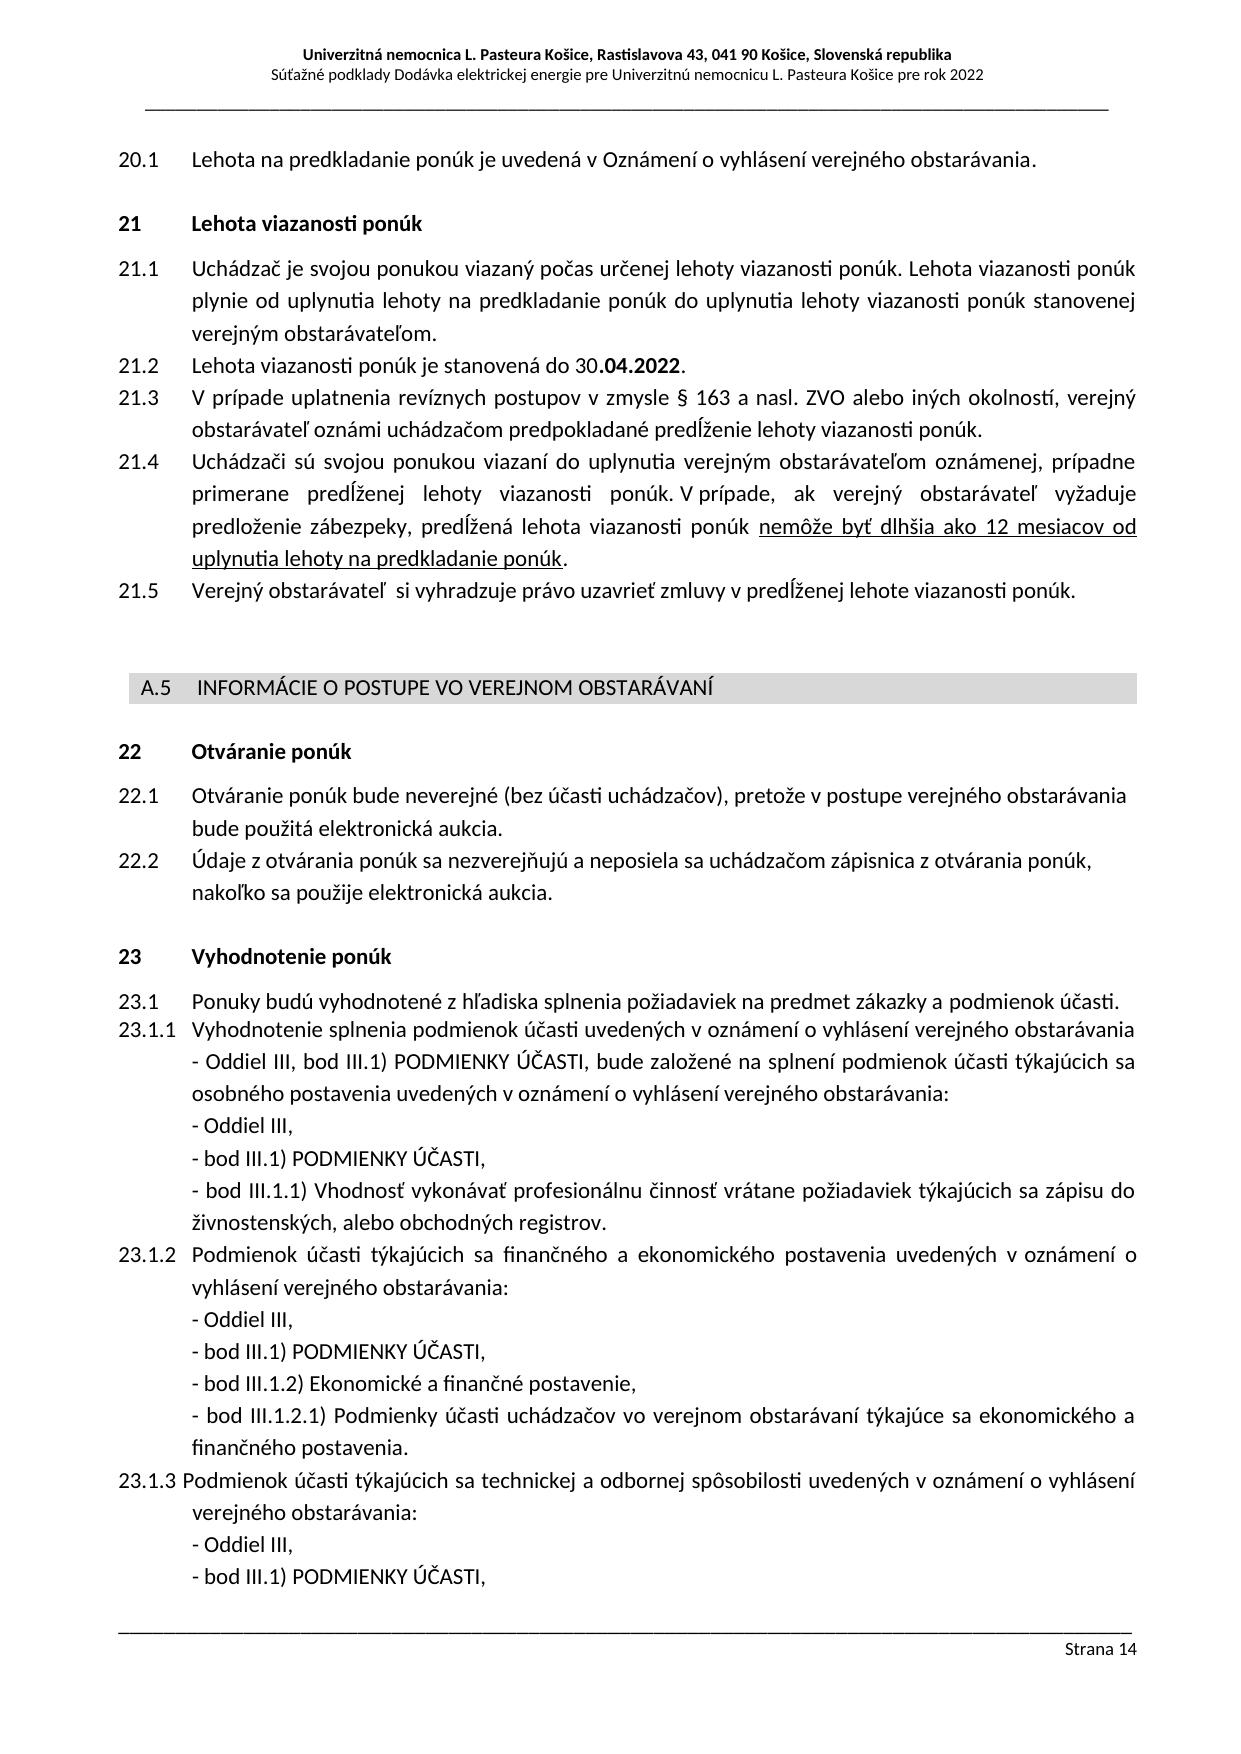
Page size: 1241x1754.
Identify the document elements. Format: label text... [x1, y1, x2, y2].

text - Oddiel III, [192, 1305, 1137, 1333]
text 23.1 Ponuky budú vyhodnotené z hľadiska splnenia požiadaviek na predmet zákazky a podmienok účasti. [118, 987, 1137, 1015]
text 23.1.3 Podmienok účasti týkajúcich sa technickej a odbornej spôsobilosti uvedených v oznámení o vyhlásení verejného obstarávania: [118, 1466, 1137, 1526]
text 22.2 Údaje z otvárania ponúk sa nezverejňujú a neposiela sa uchádzačom zápisnica z otvárania ponúk, nakoľko sa použije elektronická aukcia. [118, 846, 1137, 906]
text 23 Vyhodnotenie ponúk [118, 942, 1137, 970]
text 22 Otváranie ponúk [118, 737, 1137, 765]
text 21.4 Uchádzači sú svojou ponukou viazaní do uplynutia verejným obstarávateľom oznámenej, prípadne primerane predĺženej lehoty viazanosti ponúk. V prípade, ak verejný obstarávateľ vyžaduje predloženie zábezpeky, predĺžená lehota viazanosti ponúk nemôže byť dlhšia ako 12 mesiacov od uplynutia lehoty na predkladanie ponúk. [118, 447, 1137, 572]
text - Oddiel III, [192, 1530, 1137, 1558]
table_header A.5 INFORMÁCIE O POSTUPE VO VEREJNOM OBSTARÁVANÍ [129, 673, 1137, 704]
text - Oddiel III, [192, 1112, 1137, 1140]
text 23.1.1 Vyhodnotenie splnenia podmienok účasti uvedených v oznámení o vyhlásení verejného obstarávania - Oddiel III, bod III.1) PODMIENKY ÚČASTI, bude založené na splnení podmienok účasti týkajúcich sa osobného postavenia uvedených v oznámení o vyhlásení verejného obstarávania: [118, 1015, 1137, 1107]
text - bod III.1.1) Vhodnosť vykonávať profesionálnu činnosť vrátane požiadaviek týkajúcich sa zápisu do živnostenských, alebo obchodných registrov. [192, 1176, 1137, 1236]
text - bod III.1.2.1) Podmienky účasti uchádzačov vo verejnom obstarávaní týkajúce sa ekonomického a finančného postavenia. [192, 1401, 1137, 1462]
text - bod III.1) PODMIENKY ÚČASTI, [192, 1562, 1137, 1590]
text - bod III.1) PODMIENKY ÚČASTI, [192, 1144, 1137, 1172]
text 21.3 V prípade uplatnenia revíznych postupov v zmysle § 163 a nasl. ZVO alebo iných okolností, verejný obstarávateľ oznámi uchádzačom predpokladané predĺženie lehoty viazanosti ponúk. [118, 383, 1137, 443]
text - bod III.1.2) Ekonomické a finančné postavenie, [192, 1369, 1137, 1397]
text - bod III.1) PODMIENKY ÚČASTI, [192, 1337, 1137, 1365]
text 23.1.2 Podmienok účasti týkajúcich sa finančného a ekonomického postavenia uvedených v oznámení o vyhlásení verejného obstarávania: [118, 1240, 1137, 1301]
text 21.5 Verejný obstarávateľ si vyhradzuje právo uzavrieť zmluvy v predĺženej lehote viazanosti ponúk. [118, 576, 1137, 604]
text 20.1 Lehota na predkladanie ponúk je uvedená v Oznámení o vyhlásení verejného obstarávania. [118, 145, 1137, 173]
text 21.2 Lehota viazanosti ponúk je stanovená do 30.04.2022. [118, 351, 1137, 379]
text 21 Lehota viazanosti ponúk [118, 209, 1137, 238]
text 22.1 Otváranie ponúk bude neverejné (bez účasti uchádzačov), pretože v postupe verejného obstarávania bude použitá elektronická aukcia. [118, 781, 1137, 842]
text 21.1 Uchádzač je svojou ponukou viazaný počas určenej lehoty viazanosti ponúk. Lehota viazanosti ponúk plynie od uplynutia lehoty na predkladanie ponúk do uplynutia lehoty viazanosti ponúk stanovenej verejným obstarávateľom. [118, 254, 1137, 347]
